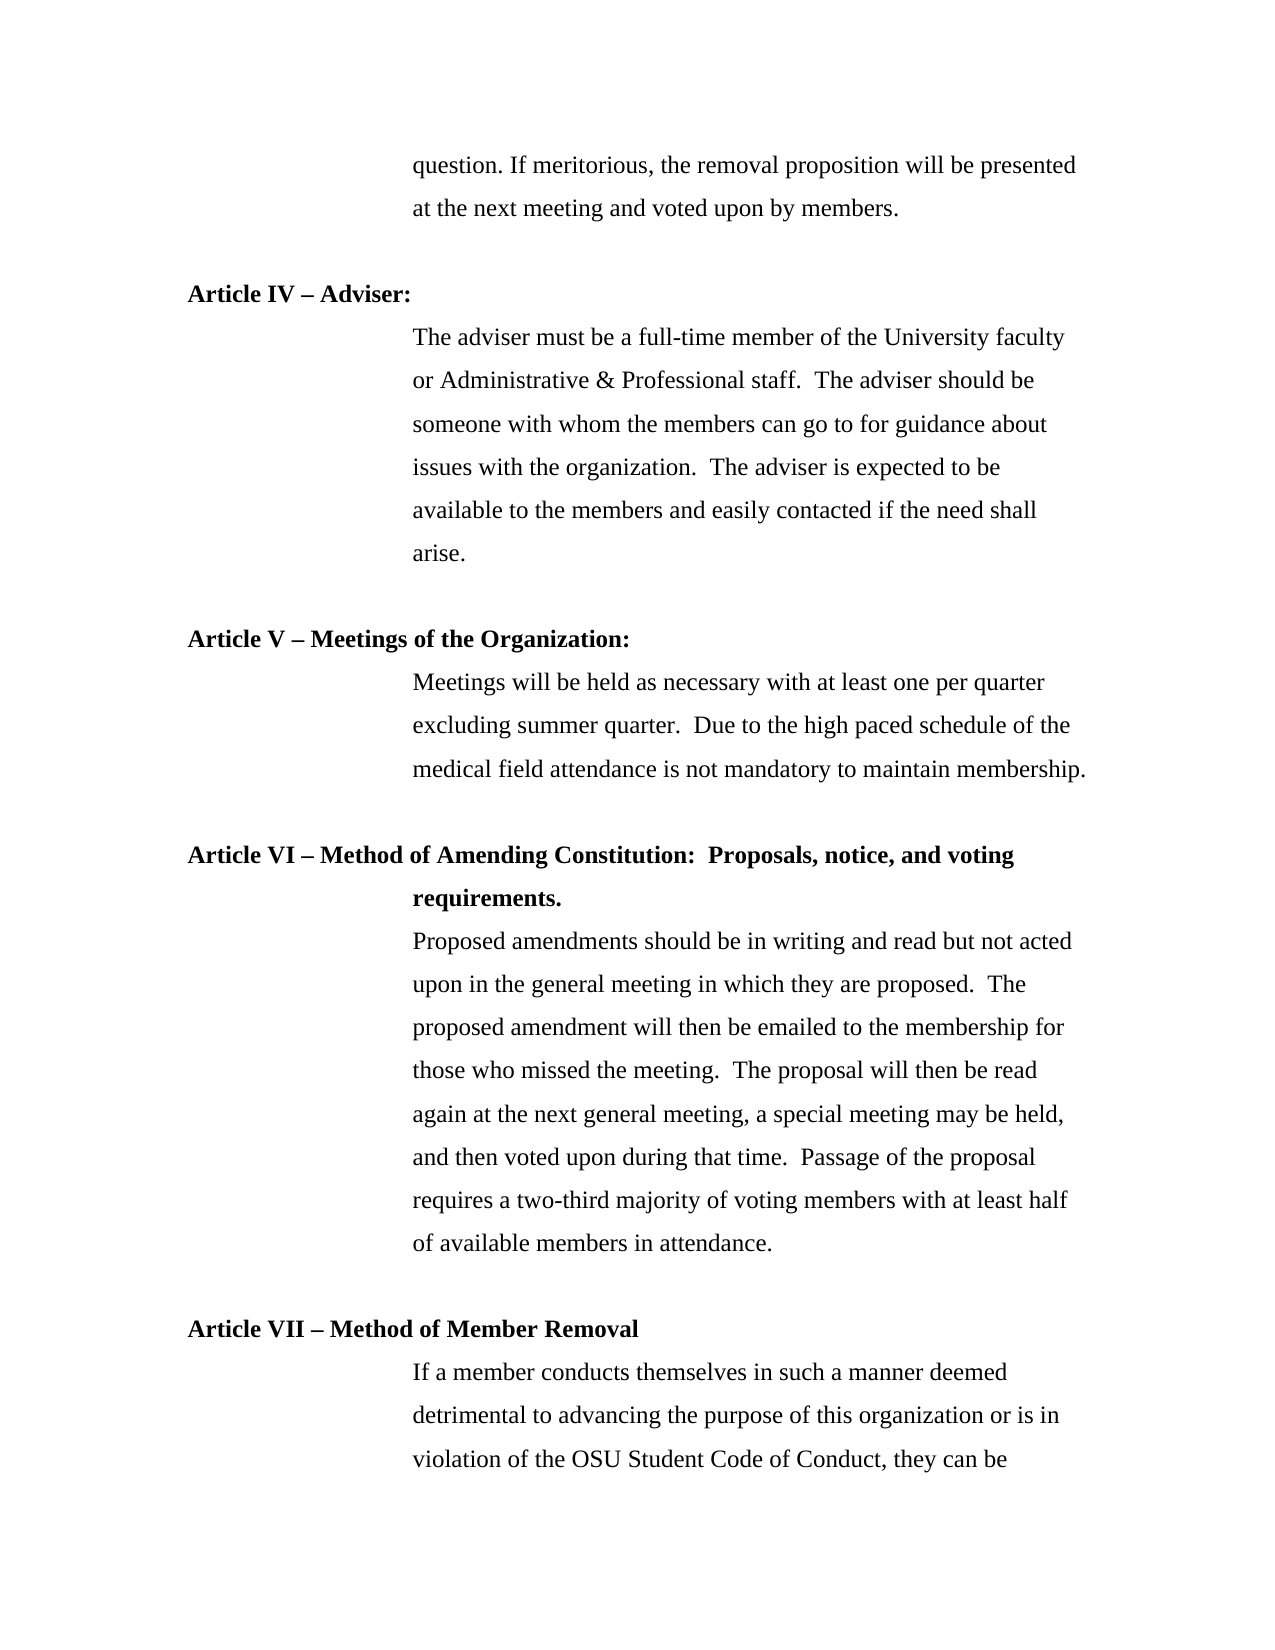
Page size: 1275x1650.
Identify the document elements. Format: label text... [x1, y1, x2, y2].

text Article VII – Method of Member Removal [187, 1314, 1087, 1343]
text Article V – Meetings of the Organization: [187, 624, 1087, 653]
text The adviser must be a full-time member of the University faculty or Administrative & Professional staff. The adviser should be someone with whom the members can go to for guidance about issues with the organization. The adviser is expected to be available to the members and easily contacted if the need shall arise. [187, 322, 1087, 567]
text Meetings will be held as necessary with at least one per quarter excluding summer quarter. Due to the high paced schedule of the medical field attendance is not mandatory to maintain membership. [187, 667, 1087, 782]
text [187, 1357, 1087, 1472]
text Article IV – Adviser: [187, 279, 1087, 308]
text Article VI – Method of Amending Constitution: Proposals, notice, and voting requirements. [187, 840, 1087, 912]
text Proposed amendments should be in writing and read but not acted upon in the general meeting in which they are proposed. The proposed amendment will then be emailed to the membership for those who missed the meeting. The proposal will then be read again at the next general meeting, a special meeting may be held, and then voted upon during that time. Passage of the proposal requires a two-third majority of voting members with at least half of available members in attendance. [187, 926, 1087, 1257]
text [187, 150, 1087, 222]
